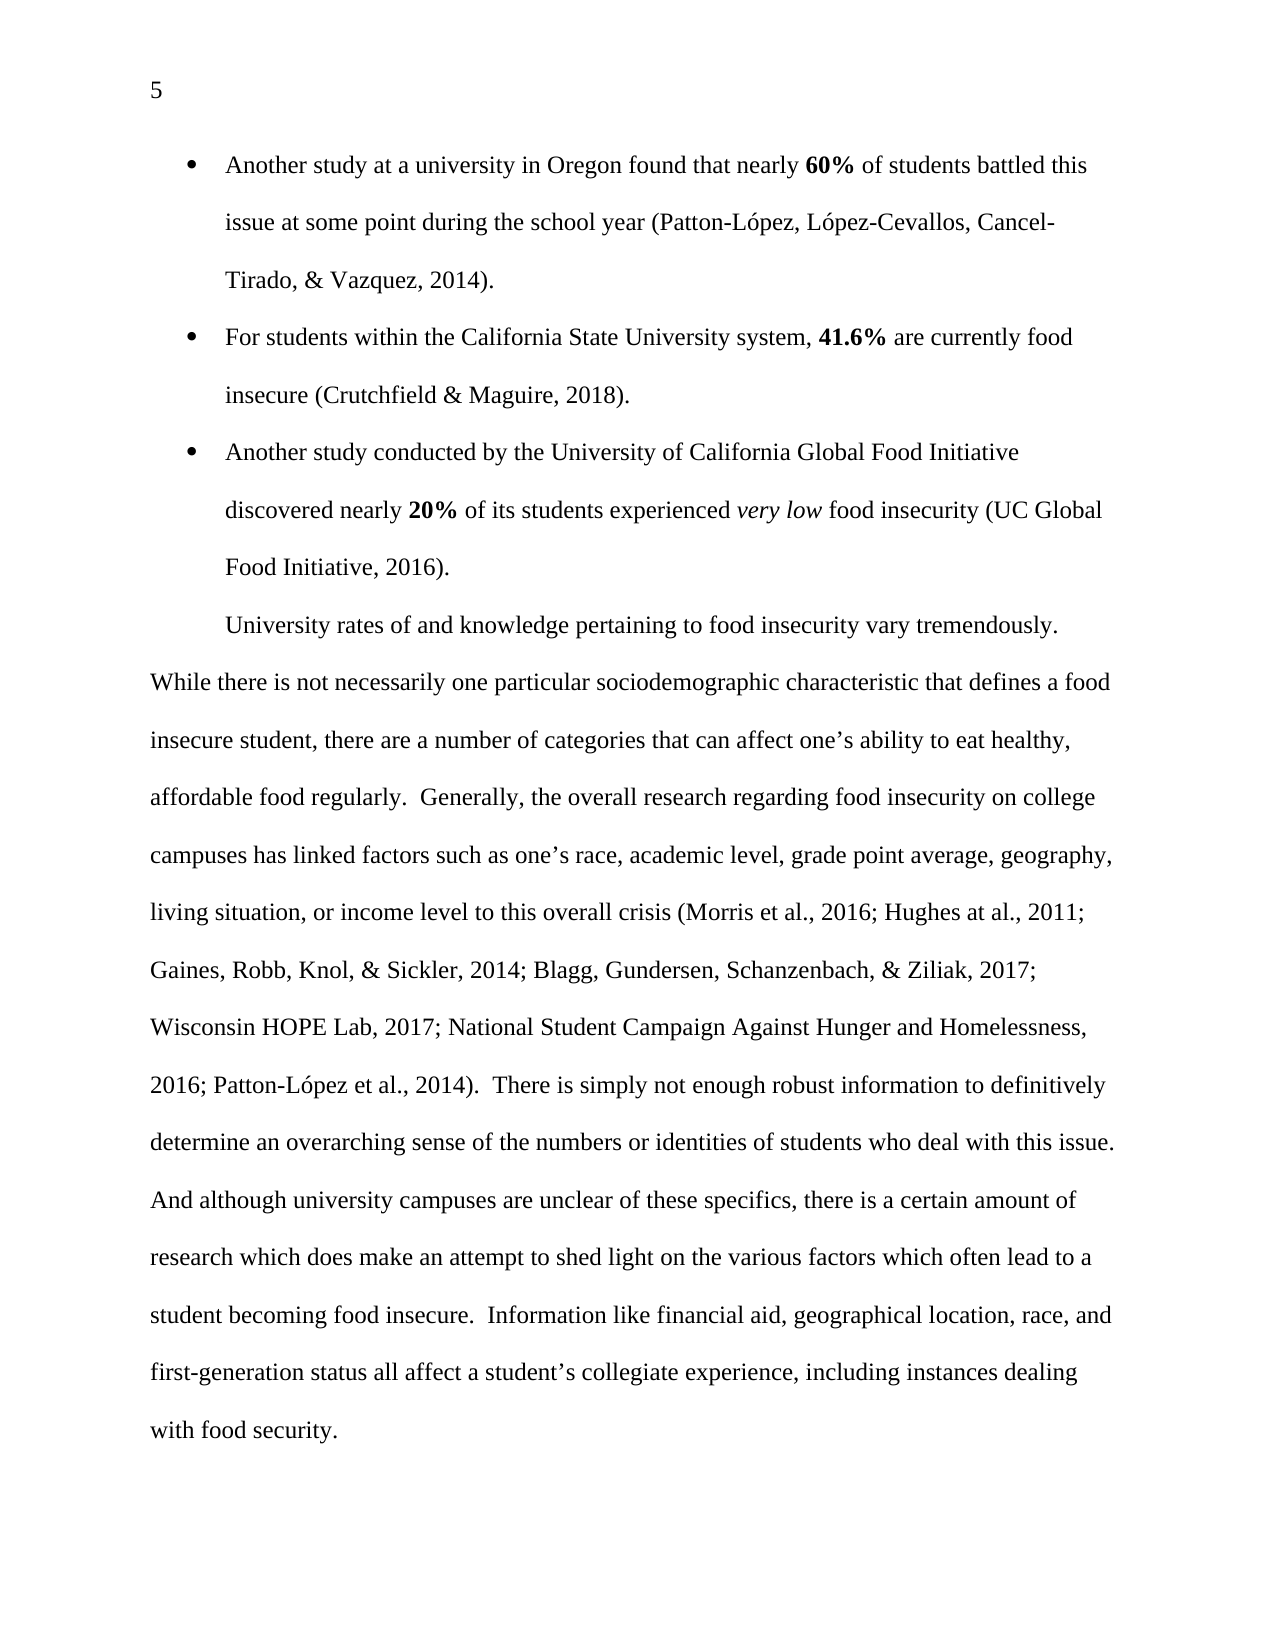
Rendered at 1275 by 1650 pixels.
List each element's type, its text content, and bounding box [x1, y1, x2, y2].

text University rates of and knowledge pertaining to food insecurity vary tremendously. While there is not necessarily one particular sociodemographic characteristic that defines a food insecure student, there are a number of categories that can affect one’s ability to eat healthy, affordable food regularly. Generally, the overall research regarding food insecurity on college campuses has linked factors such as one’s race, academic level, grade point average, geography, living situation, or income level to this overall crisis (Morris et al., 2016; Hughes at al., 2011; Gaines, Robb, Knol, & Sickler, 2014; Blagg, Gundersen, Schanzenbach, & Ziliak, 2017; Wisconsin HOPE Lab, 2017; National Student Campaign Against Hunger and Homelessness, 2016; Patton-López et al., 2014). There is simply not enough robust information to definitively determine an overarching sense of the numbers or identities of students who deal with this issue. And although university campuses are unclear of these specifics, there is a certain amount of research which does make an attempt to shed light on the various factors which often lead to a student becoming food insecure. Information like financial aid, geographical location, race, and first-generation status all affect a student’s collegiate experience, including instances dealing with food security. [150, 610, 1125, 1444]
list For students within the California State University system, 41.6% are currently food insecure (Crutchfield & Maguire, 2018). [187, 322, 1125, 409]
list Another study at a university in Oregon found that nearly 60% of students battled this issue at some point during the school year (Patton-López, López-Cevallos, Cancel-Tirado, & Vazquez, 2014). [187, 150, 1125, 294]
list Another study conducted by the University of California Global Food Initiative discovered nearly 20% of its students experienced very low food insecurity (UC Global Food Initiative, 2016). [187, 437, 1125, 581]
